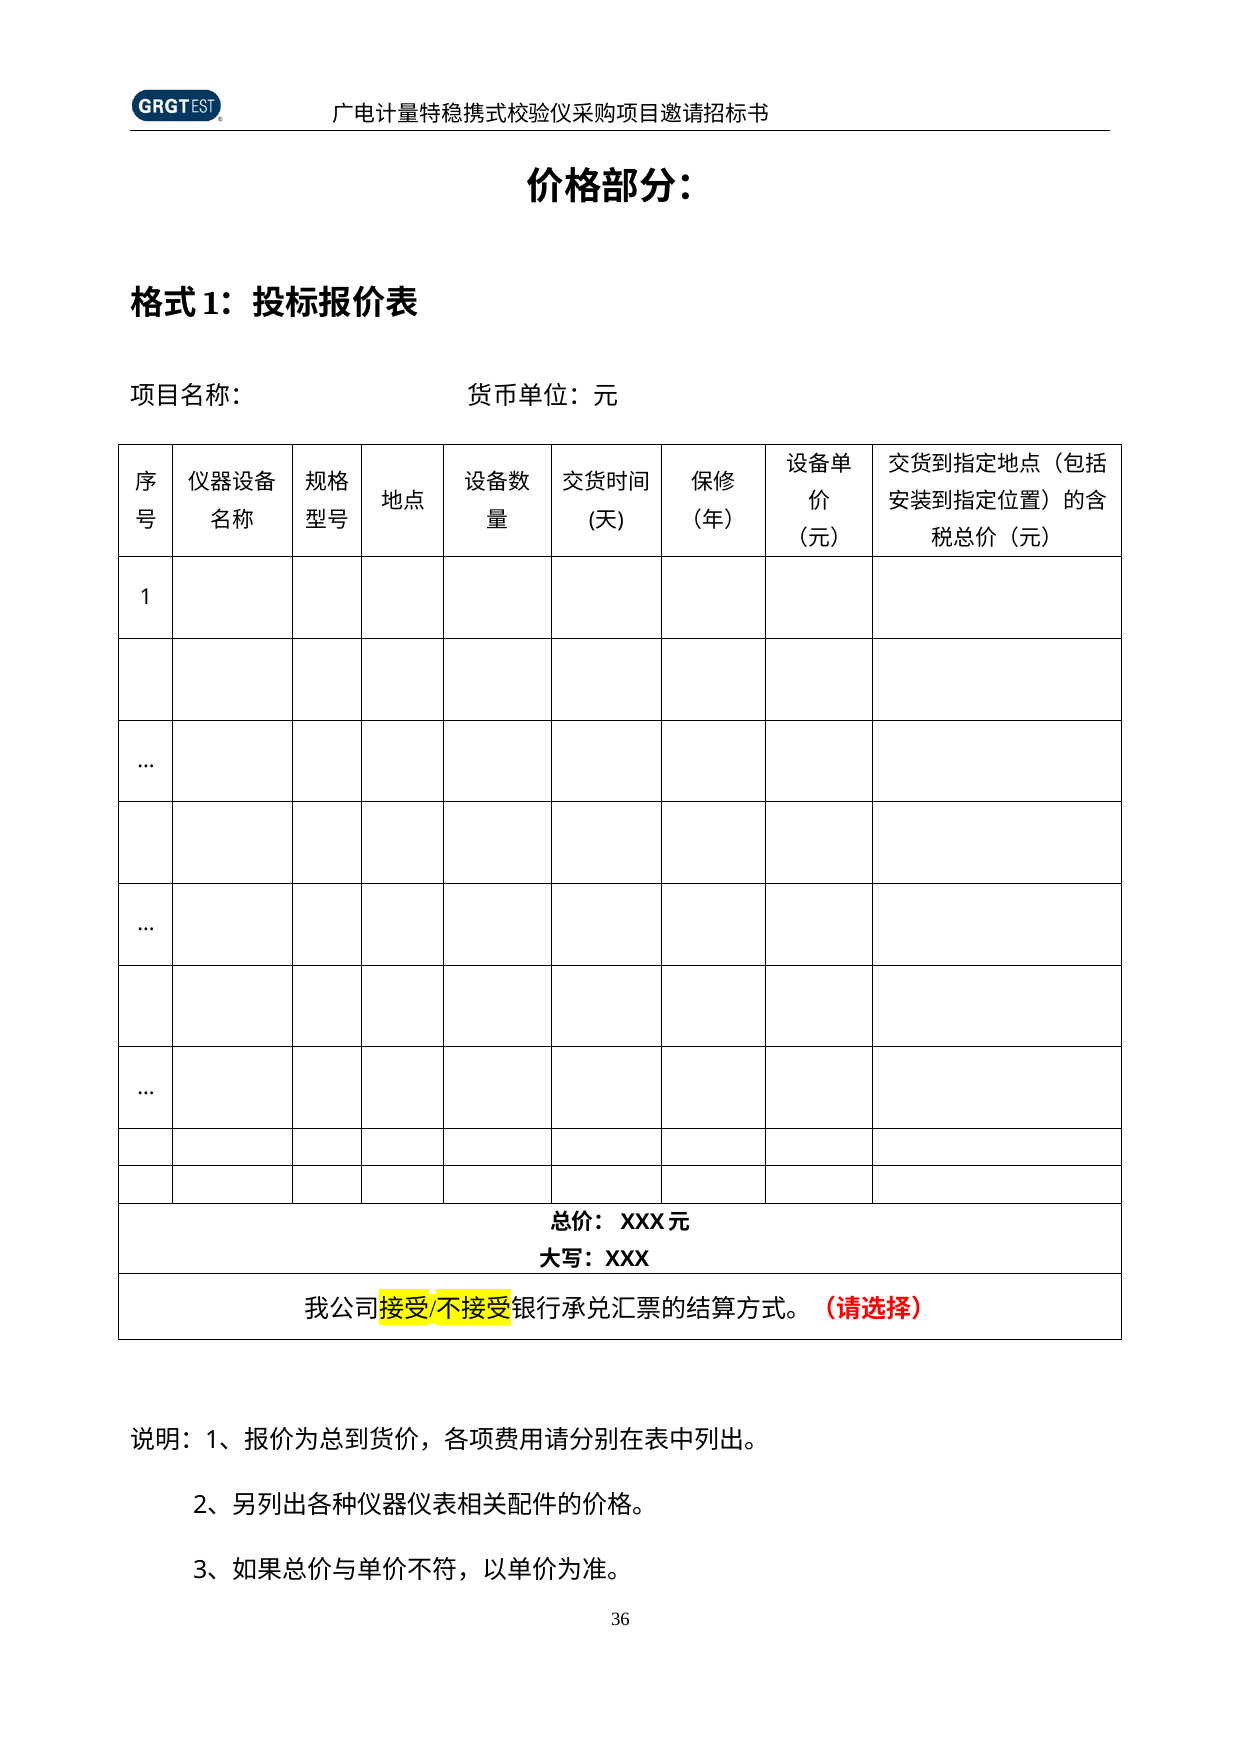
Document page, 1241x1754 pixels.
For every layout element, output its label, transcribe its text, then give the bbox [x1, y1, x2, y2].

table_cell [444, 1047, 551, 1128]
table_cell [766, 1166, 872, 1202]
table_cell [362, 1047, 443, 1128]
table_cell [173, 966, 292, 1046]
table_cell [173, 1047, 292, 1128]
table_cell [173, 802, 292, 883]
table_cell [293, 1129, 361, 1165]
table_cell [293, 884, 361, 964]
table_header 序号 [119, 445, 172, 556]
table_header 设备单价（元） [766, 445, 872, 556]
table_cell [662, 721, 765, 801]
table_cell [873, 1047, 1121, 1128]
table_cell [662, 884, 765, 964]
table_cell [444, 721, 551, 801]
table_header 交货时间(天) [552, 445, 661, 556]
table_cell [552, 884, 661, 964]
table_cell 我公司接受/不接受银行承兑汇票的结算方式。（请选择） [119, 1274, 1121, 1339]
table_cell [873, 884, 1121, 964]
table_cell [873, 966, 1121, 1046]
table_cell [362, 721, 443, 801]
table_cell [173, 884, 292, 964]
table_cell [173, 1129, 292, 1165]
table_cell [662, 802, 765, 883]
table_cell [119, 966, 172, 1046]
subtitle 价格部分： [130, 151, 1110, 216]
table_cell [766, 721, 872, 801]
table_header 交货到指定地点（包括安装到指定位置）的含税总价（元） [873, 445, 1121, 556]
table_cell [444, 884, 551, 964]
table_header 保修（年） [662, 445, 765, 556]
table_cell [362, 1166, 443, 1202]
table_cell [873, 639, 1121, 719]
table_cell [552, 966, 661, 1046]
table_cell … [119, 721, 172, 801]
table_cell [662, 639, 765, 719]
table_cell [293, 639, 361, 719]
table_cell [444, 1166, 551, 1202]
table_header 规格型号 [293, 445, 361, 556]
table_cell [293, 721, 361, 801]
table_cell [444, 639, 551, 719]
table_cell [662, 1166, 765, 1202]
table_cell [766, 1047, 872, 1128]
table_cell [119, 639, 172, 719]
table_cell [293, 802, 361, 883]
table_cell [293, 966, 361, 1046]
table_cell [119, 1129, 172, 1165]
table_cell … [119, 884, 172, 964]
table_cell 1 [119, 557, 172, 638]
table_cell [552, 1047, 661, 1128]
table_cell [766, 557, 872, 638]
table_cell [873, 1166, 1121, 1202]
subtitle 格式1：投标报价表 [130, 267, 1110, 332]
table_cell [119, 1166, 172, 1202]
table_cell [662, 1047, 765, 1128]
table_cell … [119, 1047, 172, 1128]
table_cell [293, 1166, 361, 1202]
table_cell [362, 802, 443, 883]
table_cell [362, 1129, 443, 1165]
text 说明：1、报价为总到货价，各项费用请分别在表中列出。 [130, 1405, 1110, 1470]
table_cell [362, 966, 443, 1046]
table_cell [173, 557, 292, 638]
table_cell [293, 557, 361, 638]
table_cell [362, 557, 443, 638]
table_cell [766, 802, 872, 883]
table_cell [873, 1129, 1121, 1165]
table_cell [173, 721, 292, 801]
table_cell [873, 802, 1121, 883]
table_cell [662, 966, 765, 1046]
picture [129, 88, 224, 122]
table_header 仪器设备 名称 [173, 445, 292, 556]
table_cell [444, 557, 551, 638]
table_cell [552, 802, 661, 883]
table_header 设备数量 [444, 445, 551, 556]
table_cell [173, 639, 292, 719]
table_cell [766, 966, 872, 1046]
table_cell [552, 1129, 661, 1165]
table_cell [766, 1129, 872, 1165]
table_cell [293, 1047, 361, 1128]
table_cell [362, 884, 443, 964]
table_cell [444, 966, 551, 1046]
text 3、如果总价与单价不符，以单价为准。 [130, 1535, 1110, 1600]
table_cell [873, 721, 1121, 801]
table_cell [119, 802, 172, 883]
table_cell [444, 802, 551, 883]
table_cell [766, 639, 872, 719]
text 2、另列出各种仪器仪表相关配件的价格。 [130, 1470, 1110, 1535]
table_cell 总价： XXX元 大写：XXX [119, 1204, 1121, 1273]
table_cell [552, 639, 661, 719]
table_cell [552, 1166, 661, 1202]
text 项目名称： 货币单位：元 [130, 361, 1110, 426]
table_cell [873, 557, 1121, 638]
table_cell [444, 1129, 551, 1165]
table_cell [662, 557, 765, 638]
table_cell [662, 1129, 765, 1165]
table_cell [766, 884, 872, 964]
table_cell [173, 1166, 292, 1202]
table_cell [552, 721, 661, 801]
table_cell [552, 557, 661, 638]
table_header 地点 [362, 445, 443, 556]
table_cell [362, 639, 443, 719]
